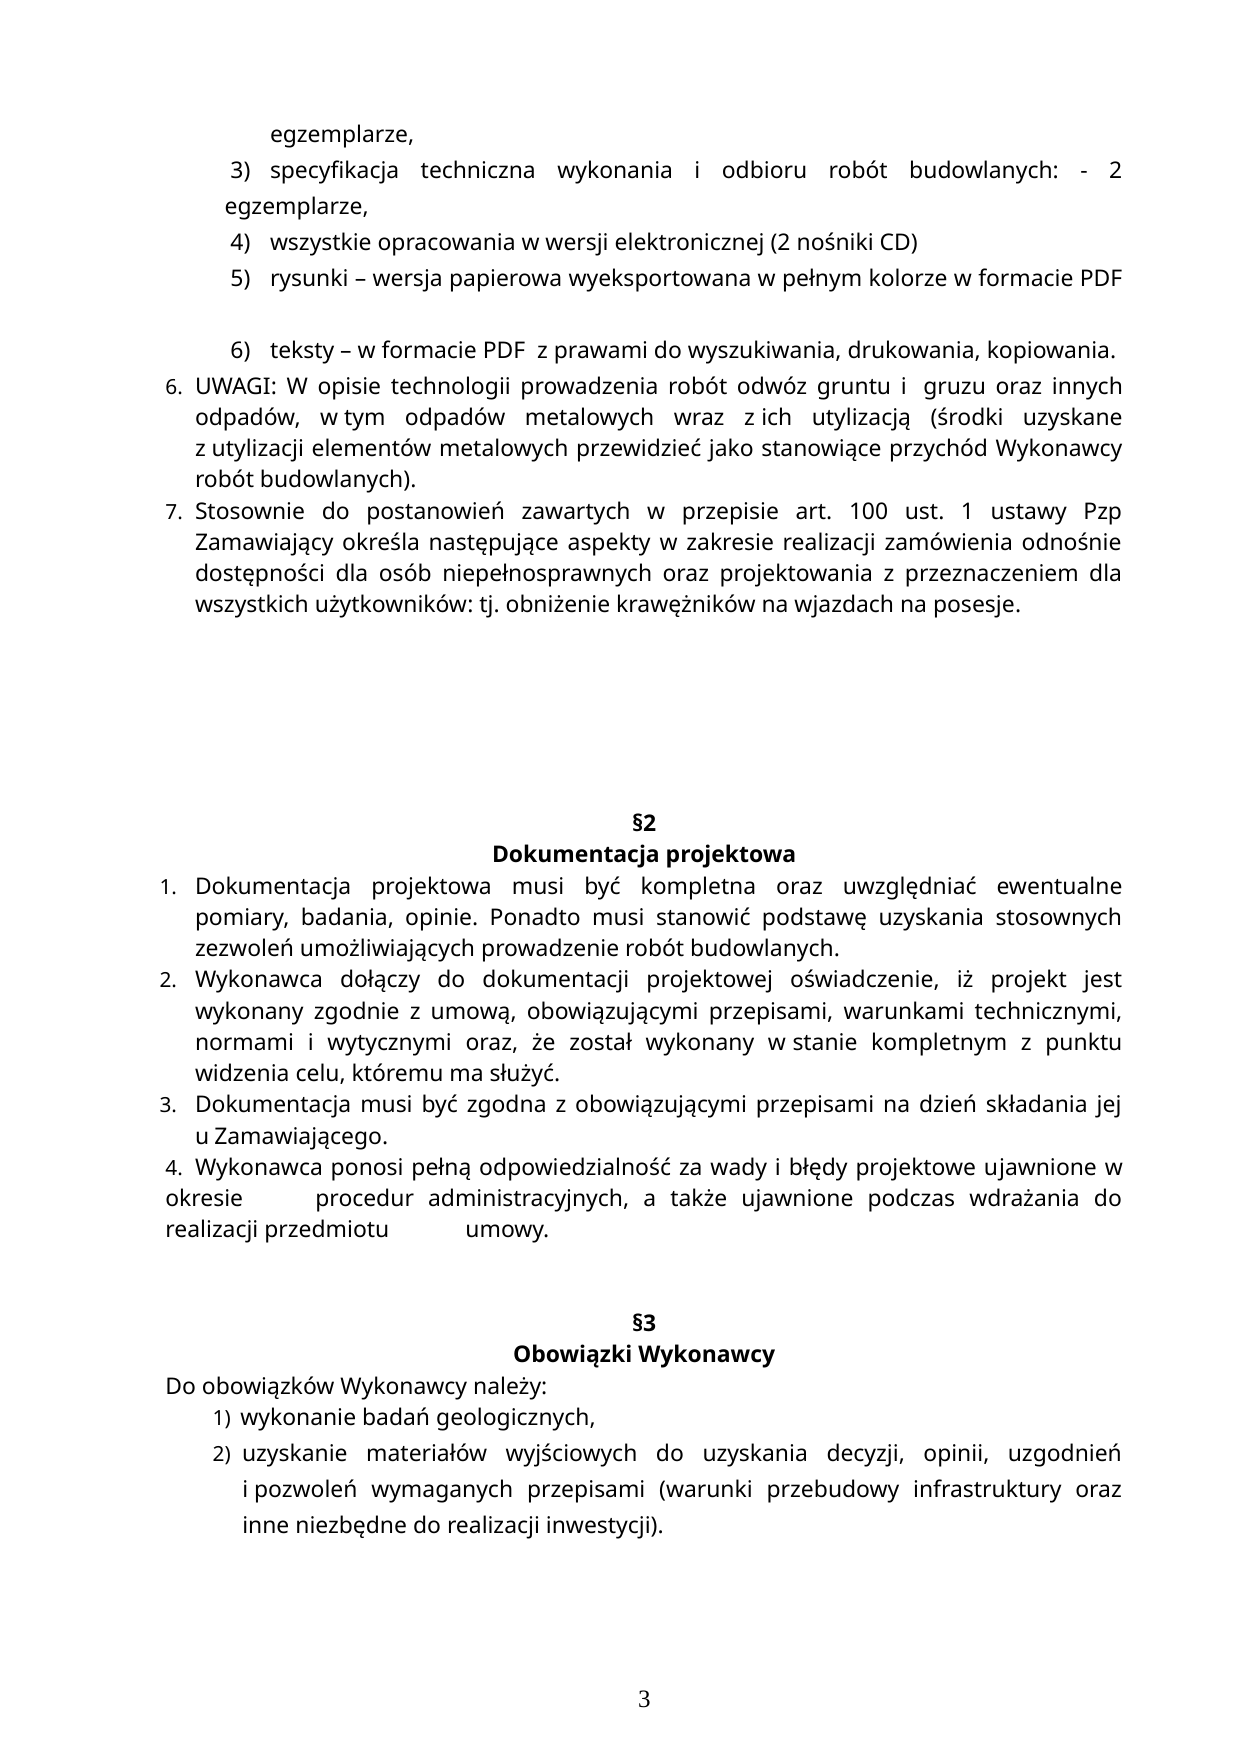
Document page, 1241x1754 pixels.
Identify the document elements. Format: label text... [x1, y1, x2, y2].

text Do obowiązków Wykonawcy należy: [165, 1370, 1123, 1401]
list teksty – w formacie PDF z prawami do wyszukiwania, drukowania, kopiowania. [224, 334, 1123, 365]
list Wykonawca dołączy do dokumentacji projektowej oświadczenie, iż projekt jest wykonany zgodnie z umową, obowiązującymi przepisami, warunkami technicznymi, normami i wytycznymi oraz, że został wykonany w stanie kompletnym z punktu widzenia celu, któremu ma służyć. [159, 963, 1123, 1088]
list Stosownie do postanowień zawartych w przepisie art. 100 ust. 1 ustawy Pzp Zamawiający określa następujące aspekty w zakresie realizacji zamówienia odnośnie dostępności dla osób niepełnosprawnych oraz projektowania z przeznaczeniem dla wszystkich użytkowników: tj. obniżenie krawężników na wjazdach na posesje. [165, 495, 1123, 620]
subtitle Dokumentacja projektowa [165, 838, 1123, 870]
list UWAGI: W opisie technologii prowadzenia robót odwóz gruntu i gruzu oraz innych odpadów, w tym odpadów metalowych wraz z ich utylizacją (środki uzyskane z utylizacji elementów metalowych przewidzieć jako stanowiące przychód Wykonawcy robót budowlanych). [165, 370, 1123, 495]
list specyfikacja techniczna wykonania i odbioru robót budowlanych: - 2 egzemplarze, [224, 154, 1123, 221]
text §3 [165, 1307, 1123, 1338]
list rysunki – wersja papierowa wyeksportowana w pełnym kolorze w formacie PDF z prawami do drukowania i kopiowania oraz w formacie dwg, [224, 262, 1123, 329]
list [224, 118, 1123, 149]
list Dokumentacja musi być zgodna z obowiązującymi przepisami na dzień składania jej u Zamawiającego. [159, 1088, 1123, 1151]
list wszystkie opracowania w wersji elektronicznej (2 nośniki CD) [224, 226, 1123, 257]
list wykonanie badań geologicznych, [212, 1401, 1123, 1432]
list uzyskanie materiałów wyjściowych do uzyskania decyzji, opinii, uzgodnień i pozwoleń wymaganych przepisami (warunki przebudowy infrastruktury oraz inne niezbędne do realizacji inwestycji). [212, 1437, 1123, 1540]
list Wykonawca ponosi pełną odpowiedzialność za wady i błędy projektowe ujawnione w okresie procedur administracyjnych, a także ujawnione podczas wdrażania do realizacji przedmiotu umowy. [165, 1151, 1123, 1245]
subtitle Obowiązki Wykonawcy [165, 1338, 1123, 1370]
list Dokumentacja projektowa musi być kompletna oraz uwzględniać ewentualne pomiary, badania, opinie. Ponadto musi stanowić podstawę uzyskania stosownych zezwoleń umożliwiających prowadzenie robót budowlanych. [159, 870, 1123, 963]
text §2 [165, 807, 1123, 838]
